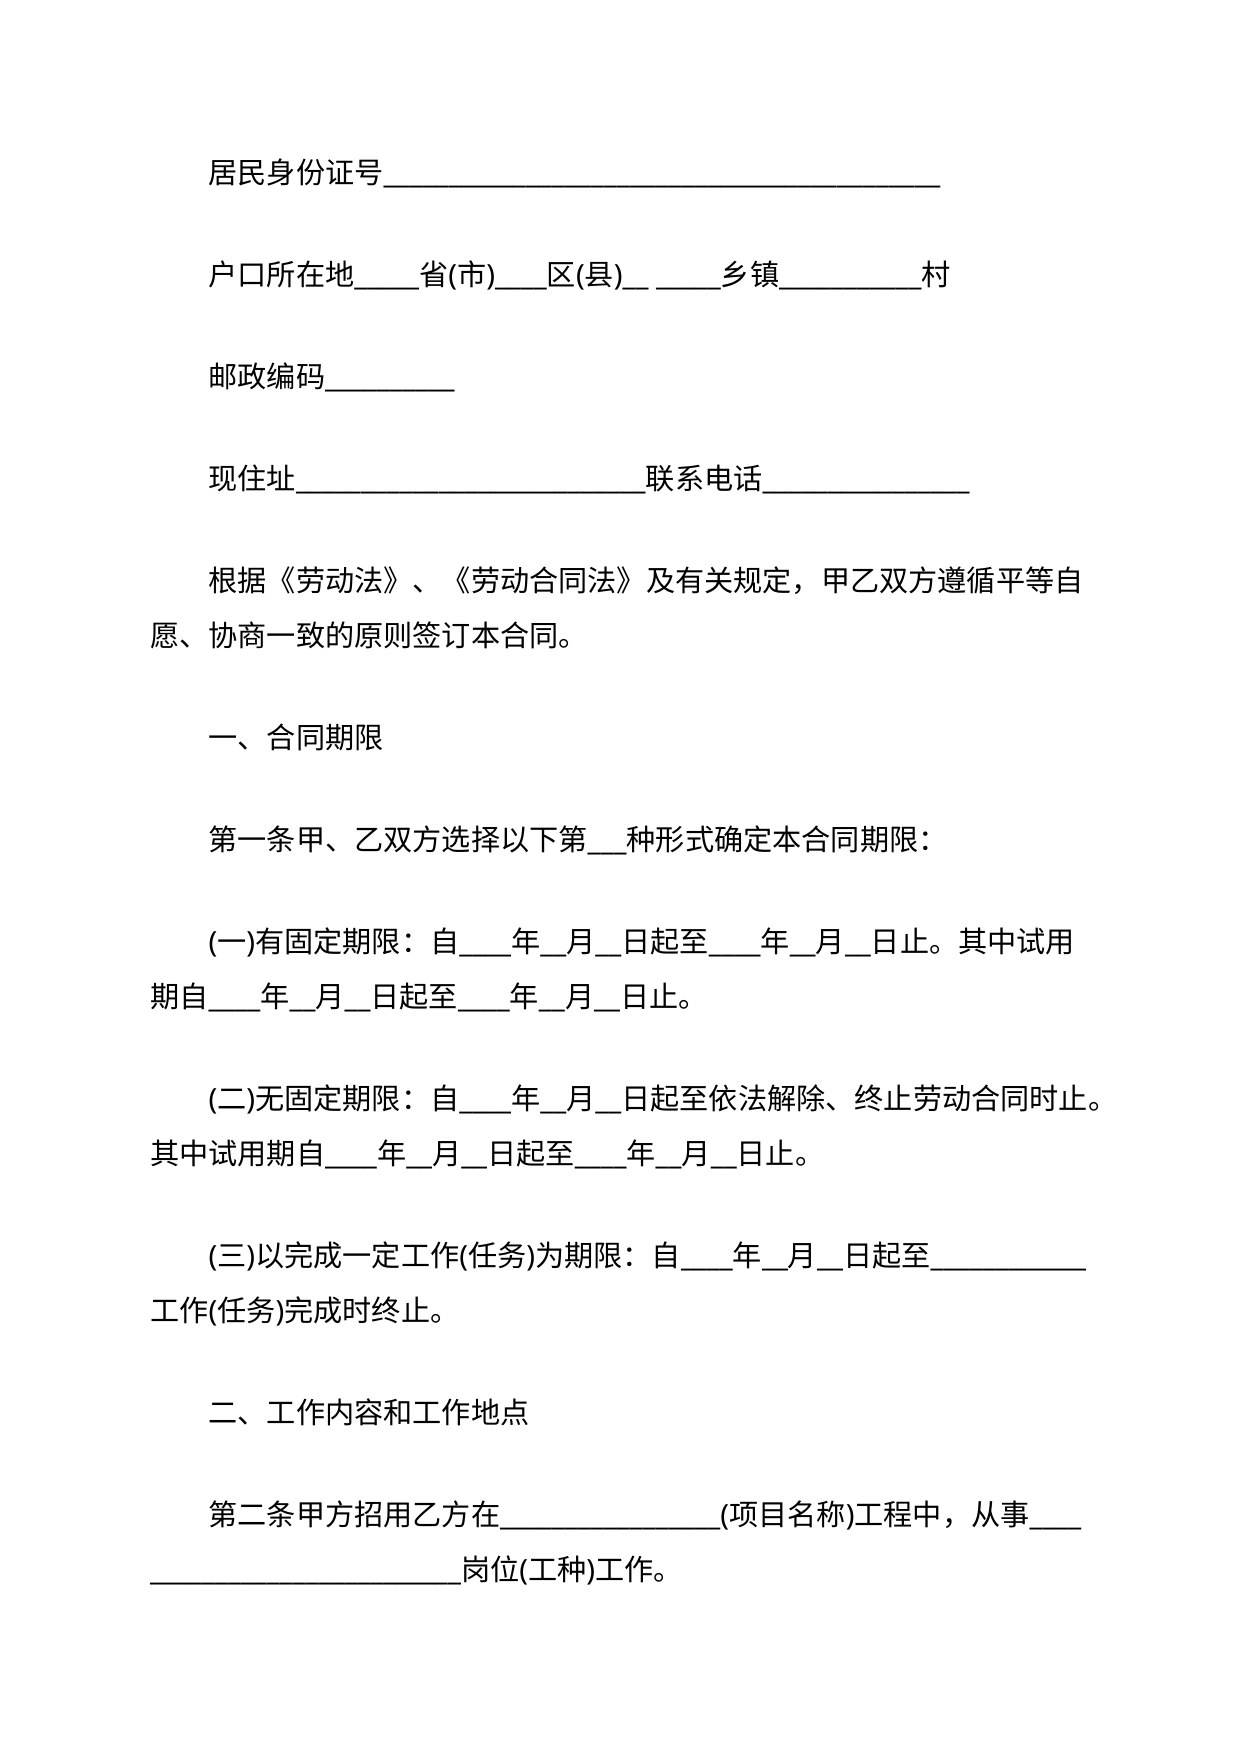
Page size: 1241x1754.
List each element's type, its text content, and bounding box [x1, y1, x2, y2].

text 居民身份证号___________________________________________ [150, 150, 1090, 192]
text 现住址___________________________联系电话________________ [150, 456, 1090, 498]
text (二)无固定期限：自____年__月__日起至依法解除、终止劳动合同时止。其中试用期自____年__月__日起至____年__月__日止。 [150, 1075, 1090, 1173]
text (一)有固定期限：自____年__月__日起至____年__月__日止。其中试用期自____年__月__日起至____年__月__日止。 [150, 918, 1090, 1016]
text 邮政编码__________ [150, 354, 1090, 396]
text (三)以完成一定工作(任务)为期限：自____年__月__日起至____________工作(任务)完成时终止。 [150, 1232, 1090, 1330]
text 户口所在地_____省(市)____区(县)__ _____乡镇___________村 [150, 252, 1090, 294]
text 一、合同期限 [150, 714, 1090, 757]
text 第二条甲方招用乙方在_________________(项目名称)工程中，从事____________________________岗位(工种)工作。 [150, 1491, 1090, 1588]
text 根据《劳动法》、《劳动合同法》及有关规定，甲乙双方遵循平等自愿、协商一致的原则签订本合同。 [150, 558, 1090, 655]
text 二、工作内容和工作地点 [150, 1389, 1090, 1432]
text 第一条甲、乙双方选择以下第___种形式确定本合同期限： [150, 816, 1090, 859]
